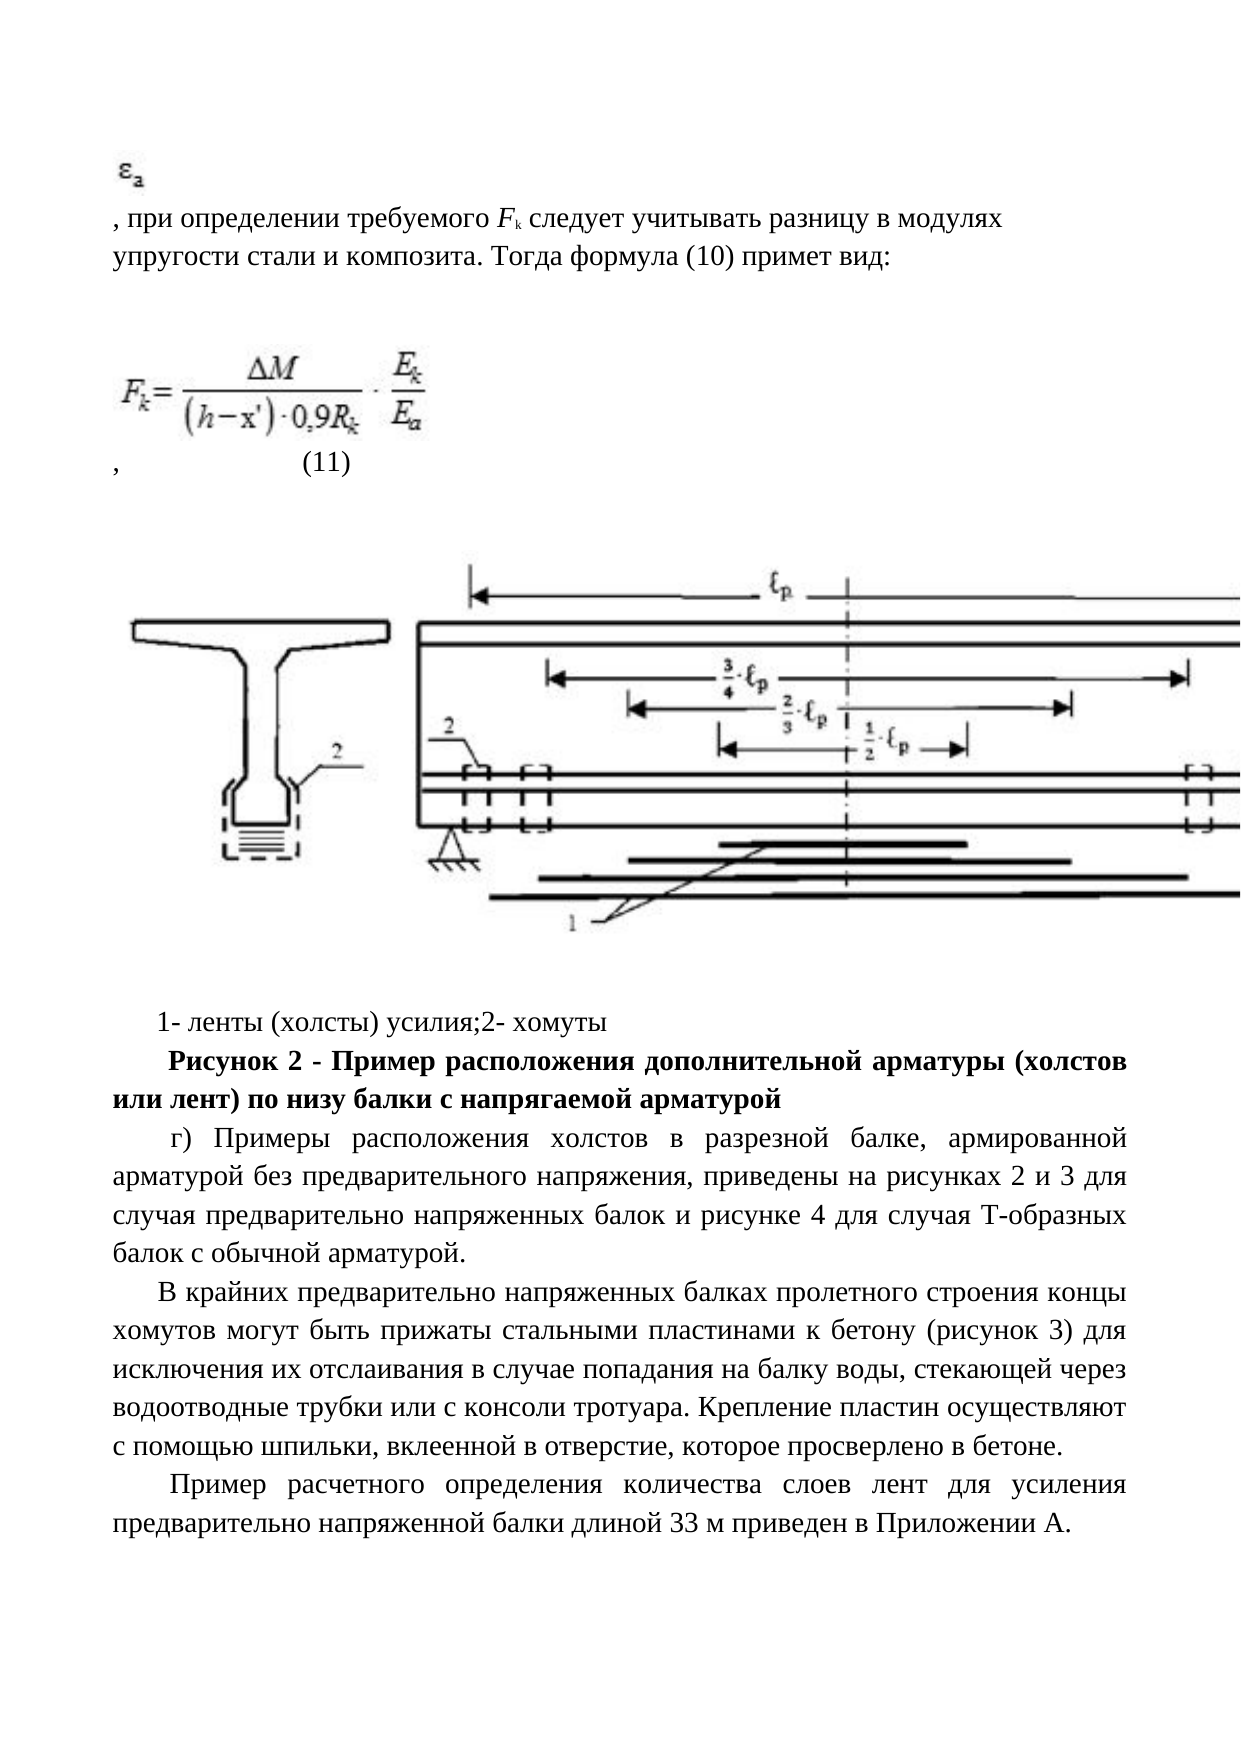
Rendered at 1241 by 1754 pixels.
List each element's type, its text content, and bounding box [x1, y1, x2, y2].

picture [112, 344, 434, 441]
text Рисунок 2 - Пример расположения дополнительной арматуры (холстов или лент) по низу балки с напрягаемой арматурой [112, 1043, 1128, 1115]
text Пример расчетного определения количества слоев лент для усиления предварительно напряженной балки длиной 33 м приведен в Приложении А. [112, 1467, 1128, 1539]
text , при определении требуемого Fk следует учитывать разницу в модулях упругости стали и композита. Тогда формула (10) примет вид: [112, 200, 1128, 302]
picture [112, 150, 153, 196]
picture [112, 550, 1241, 940]
text , (11) [112, 444, 1128, 508]
text 1- ленты (холсты) усилия;2- хомуты [112, 1004, 1128, 1038]
text В крайних предварительно напряженных балках пролетного строения концы хомутов могут быть прижаты стальными пластинами к бетону (рисунок 3) для исключения их отслаивания в случае попадания на балку воды, стекающей через водоотводные трубки или с консоли тротуара. Крепление пластин осуществляют с помощью шпильки, вклеенной в отверстие, которое просверлено в бетоне. [112, 1274, 1128, 1462]
text г) Примеры расположения холстов в разрезной балке, армированной арматурой без предварительного напряжения, приведены на рисунках 2 и 3 для случая предварительно напряженных балок и рисунке 4 для случая Т-образных балок с обычной арматурой. [112, 1120, 1128, 1269]
